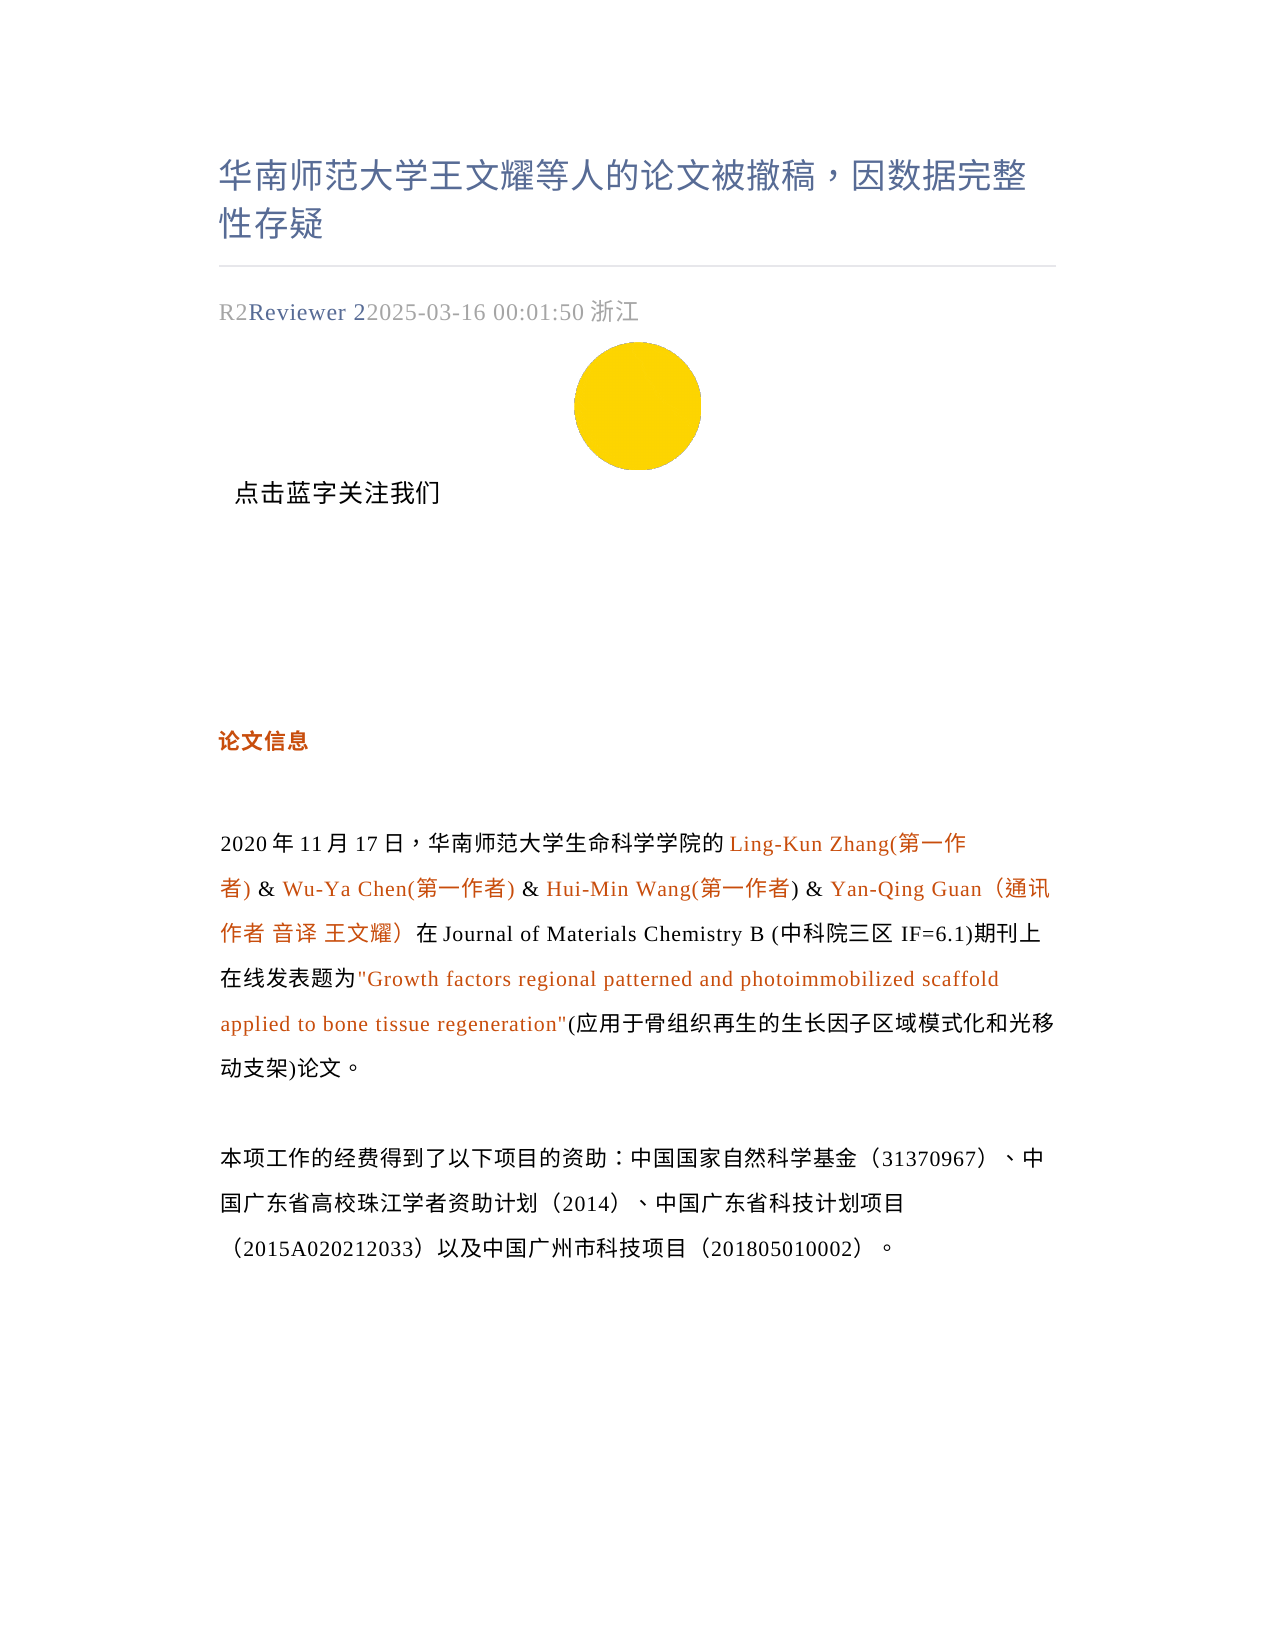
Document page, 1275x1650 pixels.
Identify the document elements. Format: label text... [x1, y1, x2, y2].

picture [574, 342, 701, 470]
text 论文信息 [219, 721, 1056, 756]
list R2Reviewer 22025-03-16 00:01:50浙江 [219, 287, 1056, 327]
title 华南师范大学王文耀等人的论文被撤稿，因数据完整性存疑 [219, 150, 1056, 265]
text 点击蓝字关注我们 [234, 469, 1056, 509]
text 2020年11月17日，华南师范大学生命科学学院的Ling-Kun Zhang(第一作者) & Wu-Ya Chen(第一作者) & Hui-Min Wang(第一作者) & Yan-Qing Guan（通讯作者 音译 王文耀）在Journal of Materials Chemistry B (中科院三区 IF=6.1)期刊上在线发表题为"Growth factors regional patterned and photoimmobilized scaffold applied to bone tissue regeneration"(应用于骨组织再生的生长因子区域模式化和光移动支架)论文。 [220, 813, 1055, 1083]
text 本项工作的经费得到了以下项目的资助：中国国家自然科学基金（31370967）、中国广东省高校珠江学者资助计划（2014）、中国广东省科技计划项目（2015A020212033）以及中国广州市科技项目（201805010002）。 [220, 1128, 1055, 1263]
